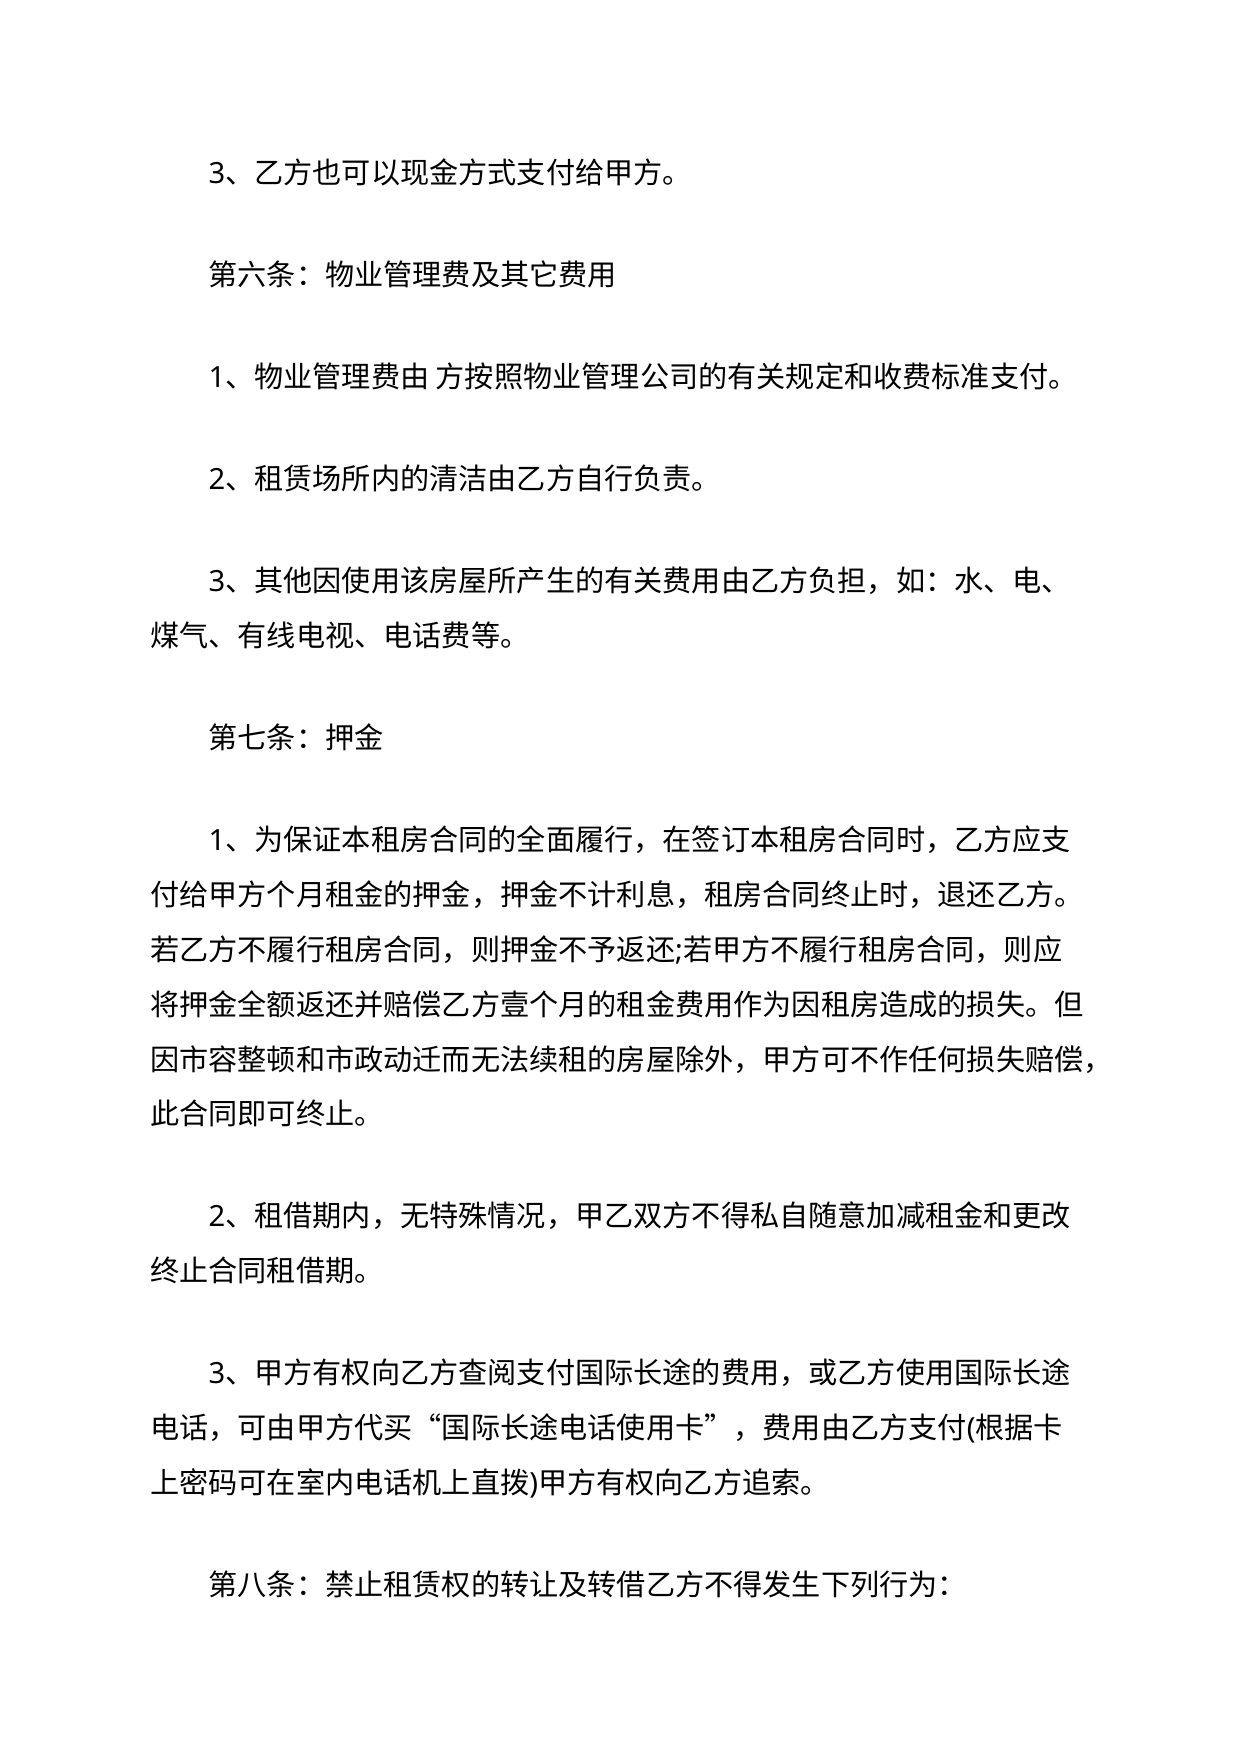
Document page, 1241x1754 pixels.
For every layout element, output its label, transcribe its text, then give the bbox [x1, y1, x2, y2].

text 第八条：禁止租赁权的转让及转借乙方不得发生下列行为： [150, 1561, 1090, 1604]
text 3、甲方有权向乙方查阅支付国际长途的费用，或乙方使用国际长途电话，可由甲方代买“国际长途电话使用卡”，费用由乙方支付(根据卡上密码可在室内电话机上直拨)甲方有权向乙方追索。 [150, 1349, 1090, 1502]
text 1、物业管理费由 方按照物业管理公司的有关规定和收费标准支付。 [150, 354, 1090, 396]
text 3、乙方也可以现金方式支付给甲方。 [150, 150, 1090, 192]
text 1、为保证本租房合同的全面履行，在签订本租房合同时，乙方应支付给甲方个月租金的押金，押金不计利息，租房合同终止时，退还乙方。若乙方不履行租房合同，则押金不予返还;若甲方不履行租房合同，则应将押金全额返还并赔偿乙方壹个月的租金费用作为因租房造成的损失。但因市容整顿和市政动迁而无法续租的房屋除外，甲方可不作任何损失赔偿，此合同即可终止。 [150, 816, 1090, 1133]
text 3、其他因使用该房屋所产生的有关费用由乙方负担，如：水、电、煤气、有线电视、电话费等。 [150, 558, 1090, 655]
text 第六条：物业管理费及其它费用 [150, 252, 1090, 294]
text 2、租借期内，无特殊情况，甲乙双方不得私自随意加减租金和更改终止合同租借期。 [150, 1193, 1090, 1290]
text 第七条：押金 [150, 714, 1090, 757]
text 2、租赁场所内的清洁由乙方自行负责。 [150, 456, 1090, 498]
